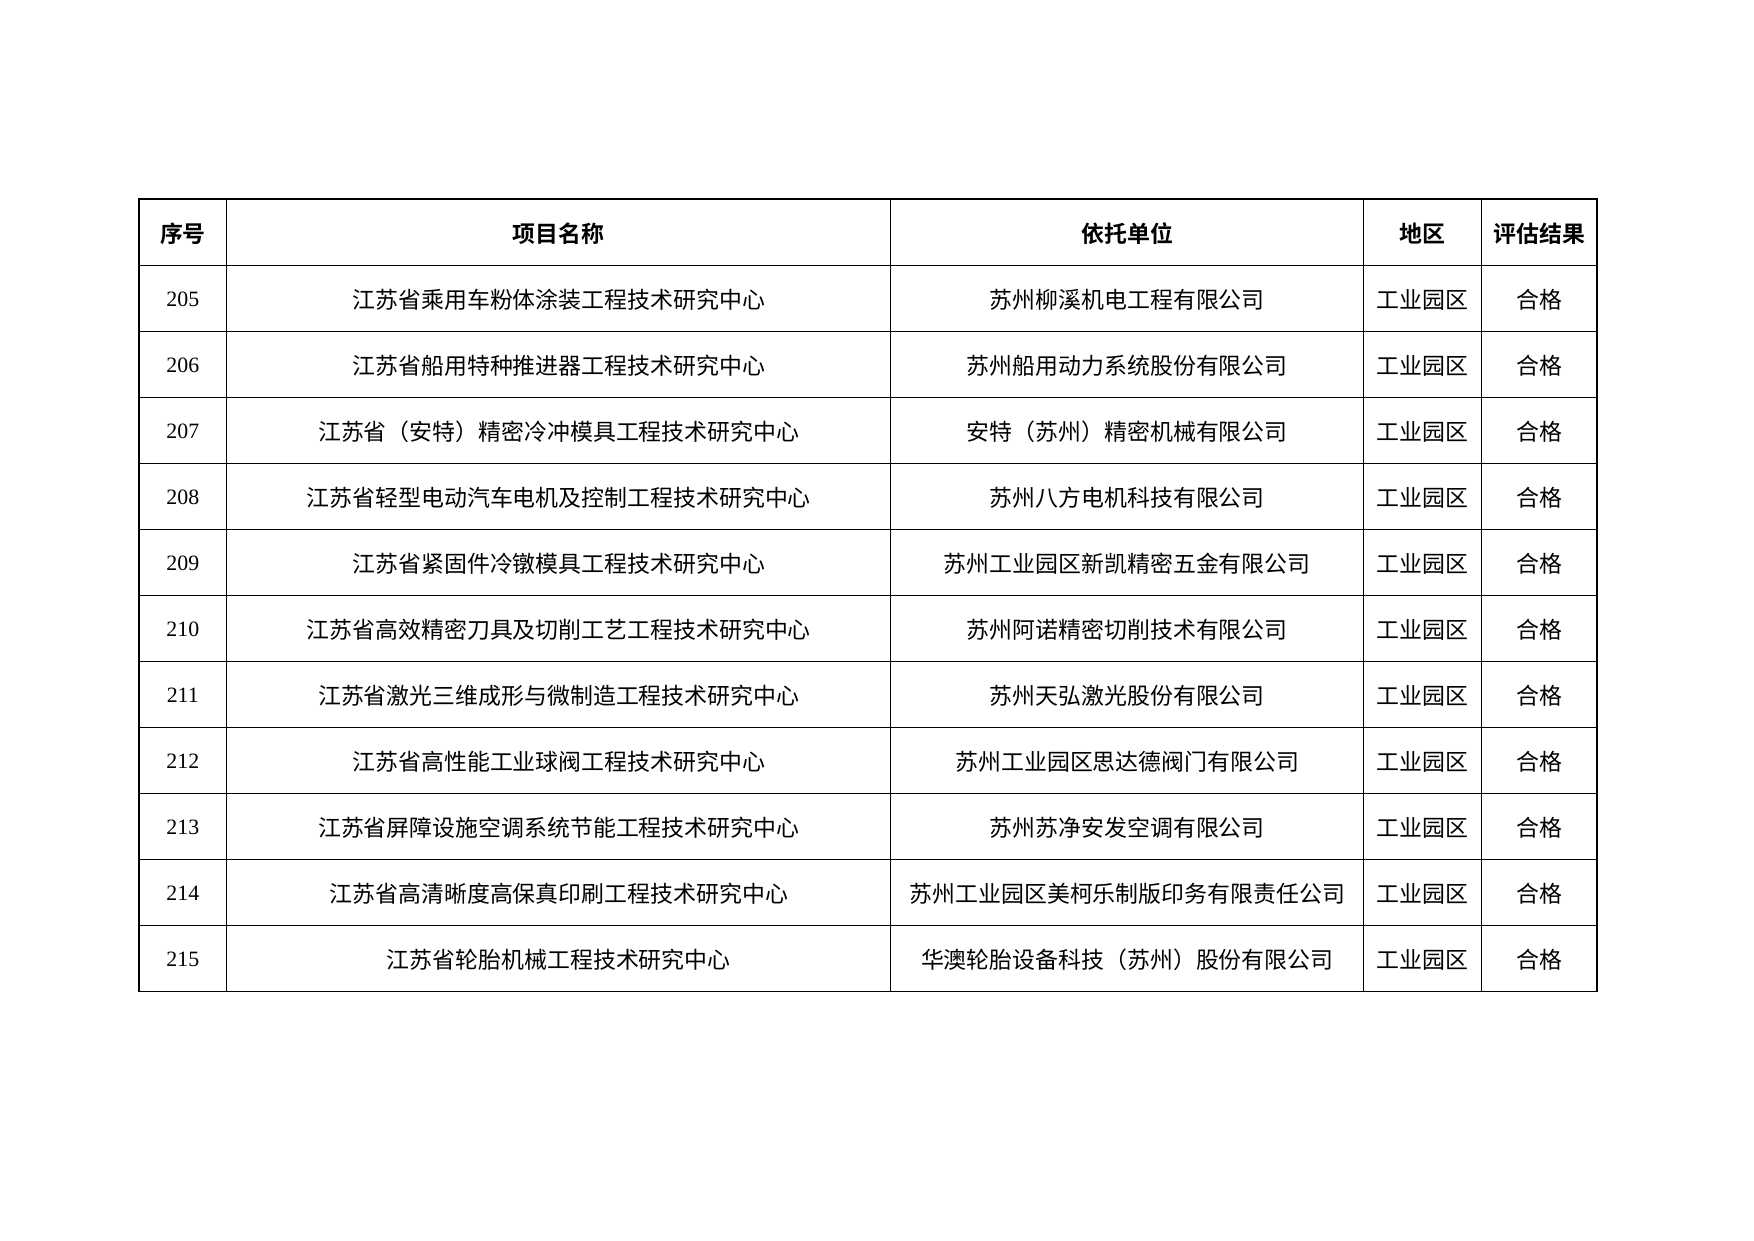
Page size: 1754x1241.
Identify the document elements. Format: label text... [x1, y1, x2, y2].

table_cell 合格 [1482, 860, 1596, 925]
table_cell 206 [140, 332, 226, 397]
table_cell 江苏省船用特种推进器工程技术研究中心 [227, 332, 890, 397]
table_cell 苏州工业园区美柯乐制版印务有限责任公司 [891, 860, 1363, 925]
table_cell 安特（苏州）精密机械有限公司 [891, 398, 1363, 463]
table_cell 华澳轮胎设备科技（苏州）股份有限公司 [891, 926, 1363, 991]
table_cell 苏州工业园区新凯精密五金有限公司 [891, 530, 1363, 595]
table_cell 合格 [1482, 332, 1596, 397]
table_cell 工业园区 [1364, 332, 1481, 397]
table_cell 工业园区 [1364, 794, 1481, 859]
table_cell 工业园区 [1364, 530, 1481, 595]
table_cell 205 [140, 266, 226, 331]
table_cell 208 [140, 464, 226, 529]
table_cell 合格 [1482, 794, 1596, 859]
table_cell 江苏省高效精密刀具及切削工艺工程技术研究中心 [227, 596, 890, 661]
table_cell 210 [140, 596, 226, 661]
table_header 依托单位 [891, 200, 1363, 265]
table_cell 207 [140, 398, 226, 463]
table_cell 工业园区 [1364, 662, 1481, 727]
table_cell 苏州柳溪机电工程有限公司 [891, 266, 1363, 331]
table_cell 江苏省激光三维成形与微制造工程技术研究中心 [227, 662, 890, 727]
table_cell 工业园区 [1364, 926, 1481, 991]
table_cell 江苏省乘用车粉体涂装工程技术研究中心 [227, 266, 890, 331]
table_header 项目名称 [227, 200, 890, 265]
table_header 序号 [140, 200, 226, 265]
table_cell 苏州苏净安发空调有限公司 [891, 794, 1363, 859]
table_cell 江苏省轮胎机械工程技术研究中心 [227, 926, 890, 991]
table_cell 212 [140, 728, 226, 793]
table_cell 苏州八方电机科技有限公司 [891, 464, 1363, 529]
table_cell 209 [140, 530, 226, 595]
table_cell 江苏省（安特）精密冷冲模具工程技术研究中心 [227, 398, 890, 463]
table_cell 合格 [1482, 926, 1596, 991]
table_cell 苏州阿诺精密切削技术有限公司 [891, 596, 1363, 661]
table_cell 江苏省高性能工业球阀工程技术研究中心 [227, 728, 890, 793]
table_cell 江苏省紧固件冷镦模具工程技术研究中心 [227, 530, 890, 595]
table_cell 苏州天弘激光股份有限公司 [891, 662, 1363, 727]
table_cell 211 [140, 662, 226, 727]
table_cell 合格 [1482, 728, 1596, 793]
table_cell 江苏省高清晰度高保真印刷工程技术研究中心 [227, 860, 890, 925]
table_cell 合格 [1482, 530, 1596, 595]
table_cell 江苏省轻型电动汽车电机及控制工程技术研究中心 [227, 464, 890, 529]
table_cell 合格 [1482, 464, 1596, 529]
table_cell 合格 [1482, 596, 1596, 661]
table_cell 合格 [1482, 266, 1596, 331]
table_header 地区 [1364, 200, 1481, 265]
table_cell 214 [140, 860, 226, 925]
table_cell 215 [140, 926, 226, 991]
table_cell 213 [140, 794, 226, 859]
table_cell 合格 [1482, 662, 1596, 727]
table_cell 合格 [1482, 398, 1596, 463]
table_cell 工业园区 [1364, 728, 1481, 793]
table_cell 苏州船用动力系统股份有限公司 [891, 332, 1363, 397]
table_cell 工业园区 [1364, 596, 1481, 661]
table_cell 工业园区 [1364, 266, 1481, 331]
table_cell 工业园区 [1364, 398, 1481, 463]
table_cell 江苏省屏障设施空调系统节能工程技术研究中心 [227, 794, 890, 859]
table_cell 工业园区 [1364, 860, 1481, 925]
table_cell 苏州工业园区思达德阀门有限公司 [891, 728, 1363, 793]
table_cell 工业园区 [1364, 464, 1481, 529]
table_header 评估结果 [1482, 200, 1596, 265]
